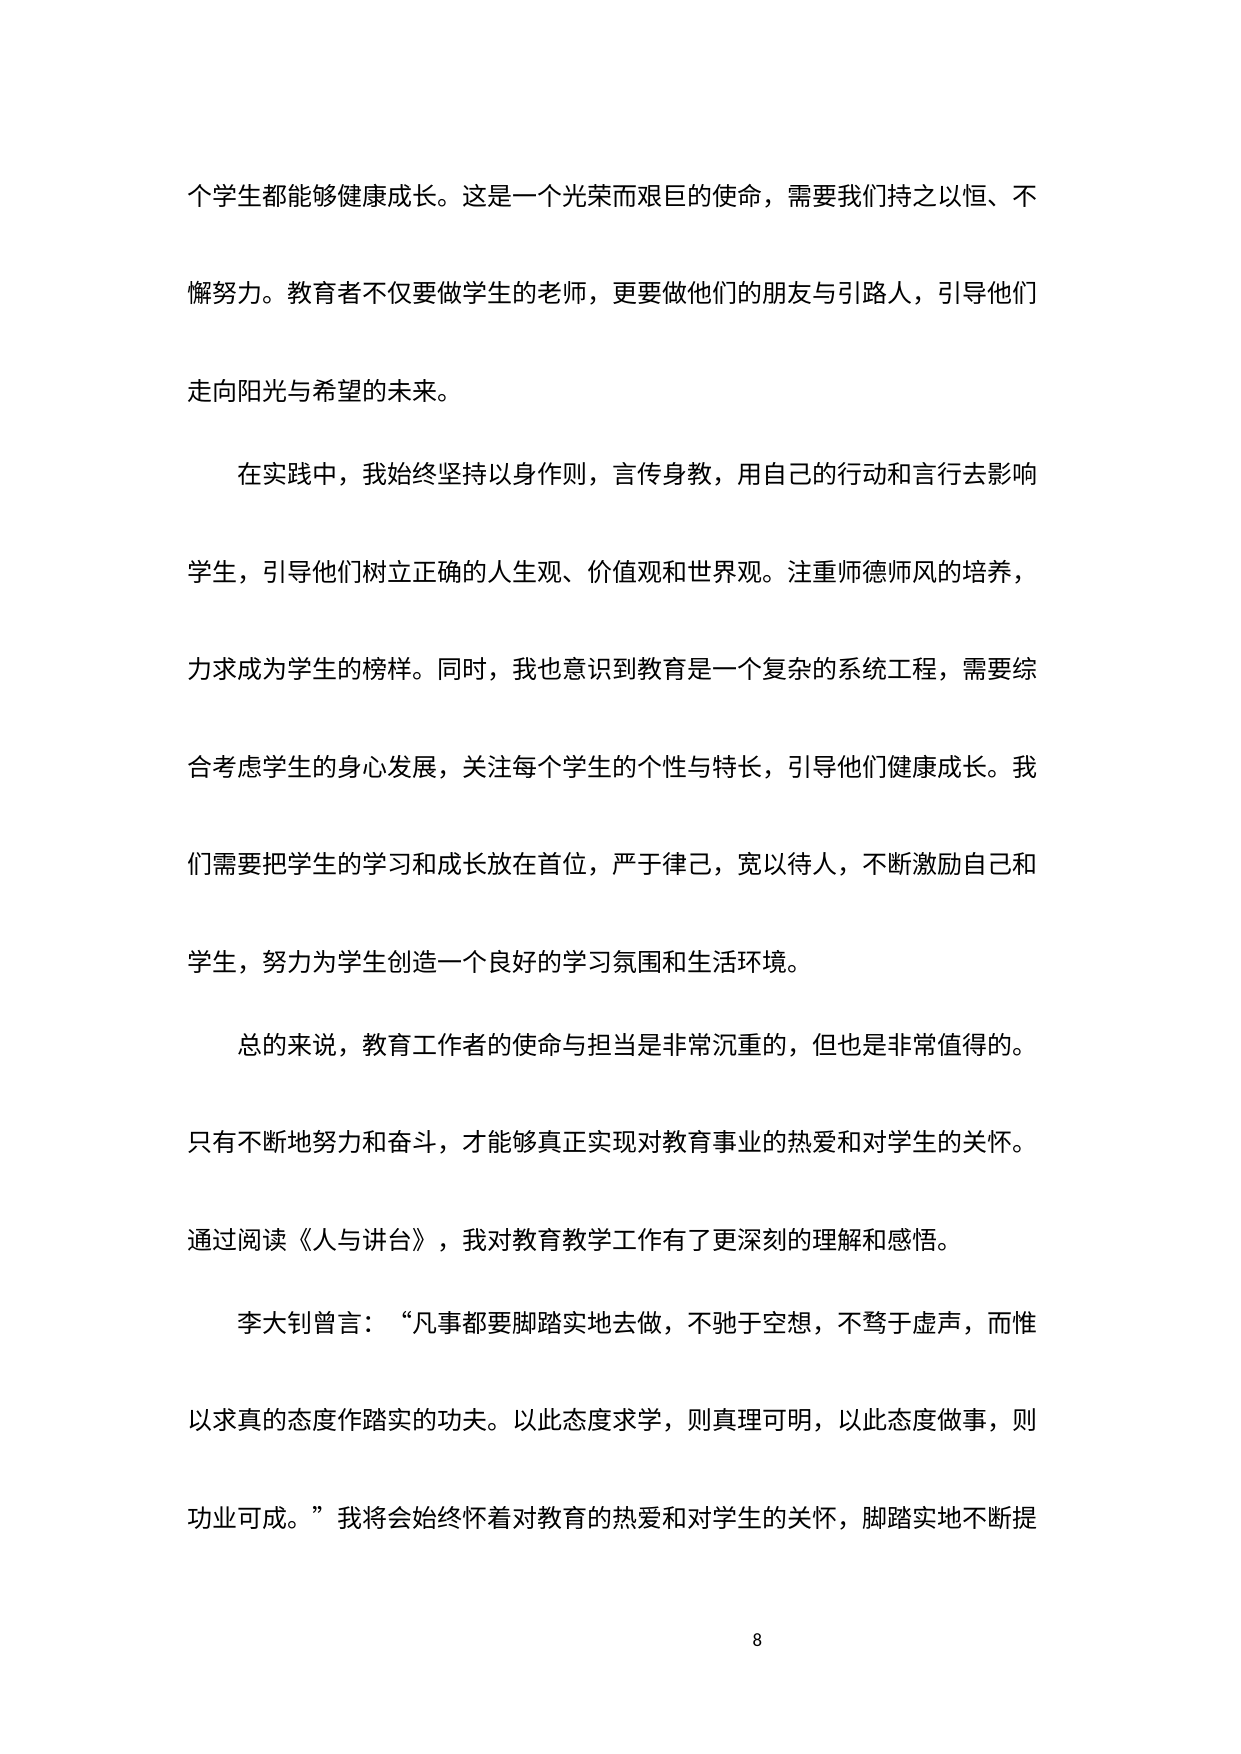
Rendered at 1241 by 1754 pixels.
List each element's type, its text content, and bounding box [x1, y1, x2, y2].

text 在实践中，我始终坚持以身作则，言传身教，用自己的行动和言行去影响学生，引导他们树立正确的人生观、价值观和世界观。注重师德师风的培养，力求成为学生的榜样。同时，我也意识到教育是一个复杂的系统工程，需要综合考虑学生的身心发展，关注每个学生的个性与特长，引导他们健康成长。我们需要把学生的学习和成长放在首位，严于律己，宽以待人，不断激励自己和学生，努力为学生创造一个良好的学习氛围和生活环境。 [187, 440, 1053, 993]
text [187, 162, 1053, 422]
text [187, 1289, 1053, 1549]
text 总的来说，教育工作者的使命与担当是非常沉重的，但也是非常值得的。只有不断地努力和奋斗，才能够真正实现对教育事业的热爱和对学生的关怀。通过阅读《人与讲台》，我对教育教学工作有了更深刻的理解和感悟。 [187, 1011, 1053, 1271]
